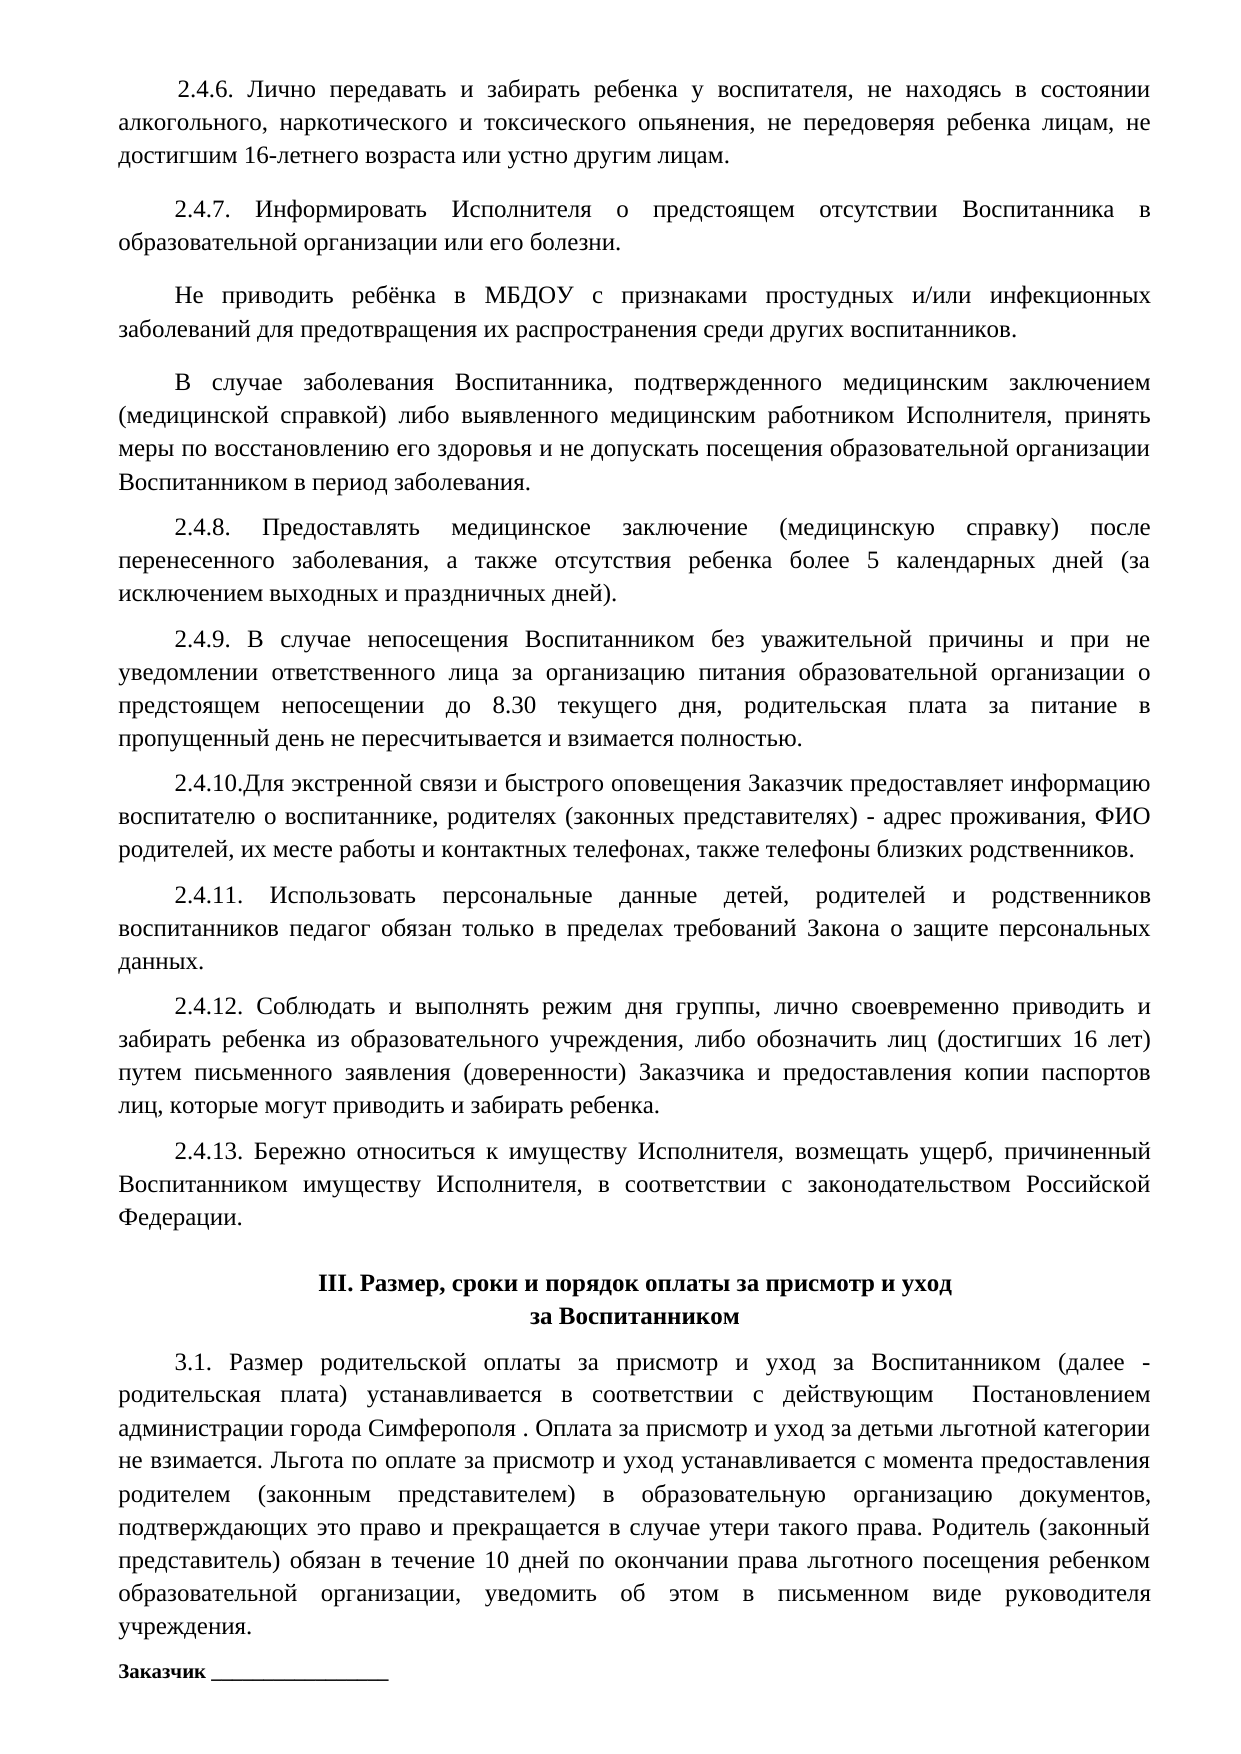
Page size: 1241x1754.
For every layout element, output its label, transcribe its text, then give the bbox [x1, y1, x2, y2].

text 2.4.11. Использовать персональные данные детей, родителей и родственников воспитанников педагог обязан только в пределах требований Закона о защите персональных данных. [118, 880, 1152, 974]
text 2.4.9. В случае непосещения Воспитанником без уважительной причины и при не уведомлении ответственного лица за организацию питания образовательной организации о предстоящем непосещении до 8.30 текущего дня, родительская плата за питание в пропущенный день не пересчитывается и взимается полностью. [118, 624, 1152, 751]
text III. Размер, сроки и порядок оплаты за присмотр и уход [118, 1268, 1152, 1297]
text 2.4.7. Информировать Исполнителя о предстоящем отсутствии Воспитанника в образовательной организации или его болезни. [118, 194, 1152, 256]
text 2.4.10.Для экстренной связи и быстрого оповещения Заказчик предоставляет информацию воспитателю о воспитаннике, родителях (законных представителях) - адрес проживания, ФИО родителей, их месте работы и контактных телефонах, также телефоны близких родственников. [118, 768, 1152, 863]
text 2.4.6. Лично передавать и забирать ребенка у воспитателя, не находясь в состоянии алкогольного, наркотического и токсического опьянения, не передоверяя ребенка лицам, не достигшим 16-летнего возраста или устно другим лицам. [118, 74, 1152, 169]
text Не приводить ребёнка в МБДОУ с признаками простудных и/или инфекционных заболеваний для предотвращения их распространения среди других воспитанников. [118, 281, 1152, 342]
text 2.4.13. Бережно относиться к имуществу Исполнителя, возмещать ущерб, причиненный Воспитанником имуществу Исполнителя, в соответствии с законодательством Российской Федерации. [118, 1136, 1152, 1231]
text за Воспитанником [118, 1301, 1152, 1330]
text В случае заболевания Воспитанника, подтвержденного медицинским заключением (медицинской справкой) либо выявленного медицинским работником Исполнителя, принять меры по восстановлению его здоровья и не допускать посещения образовательной организации Воспитанником в период заболевания. [118, 367, 1152, 495]
text 2.4.8. Предоставлять медицинское заключение (медицинскую справку) после перенесенного заболевания, а также отсутствия ребенка более 5 календарных дней (за исключением выходных и праздничных дней). [118, 512, 1152, 607]
text 2.4.12. Соблюдать и выполнять режим дня группы, лично своевременно приводить и забирать ребенка из образовательного учреждения, либо обозначить лиц (достигших 16 лет) путем письменного заявления (доверенности) Заказчика и предоставления копии паспортов лиц, которые могут приводить и забирать ребенка. [118, 991, 1152, 1119]
text 3.1. Размер родительской оплаты за присмотр и уход за Воспитанником (далее - родительская плата) устанавливается в соответствии с действующим Постановлением администрации города Симферополя . Оплата за присмотр и уход за детьми льготной категории не взимается. Льгота по оплате за присмотр и уход устанавливается с момента предоставления родителем (законным представителем) в образовательную организацию документов, подтверждающих это право и прекращается в случае утери такого права. Родитель (законный представитель) обязан в течение 10 дней по окончании права льготного посещения ребенком образовательной организации, уведомить об этом в письменном виде руководителя учреждения. [118, 1347, 1152, 1639]
